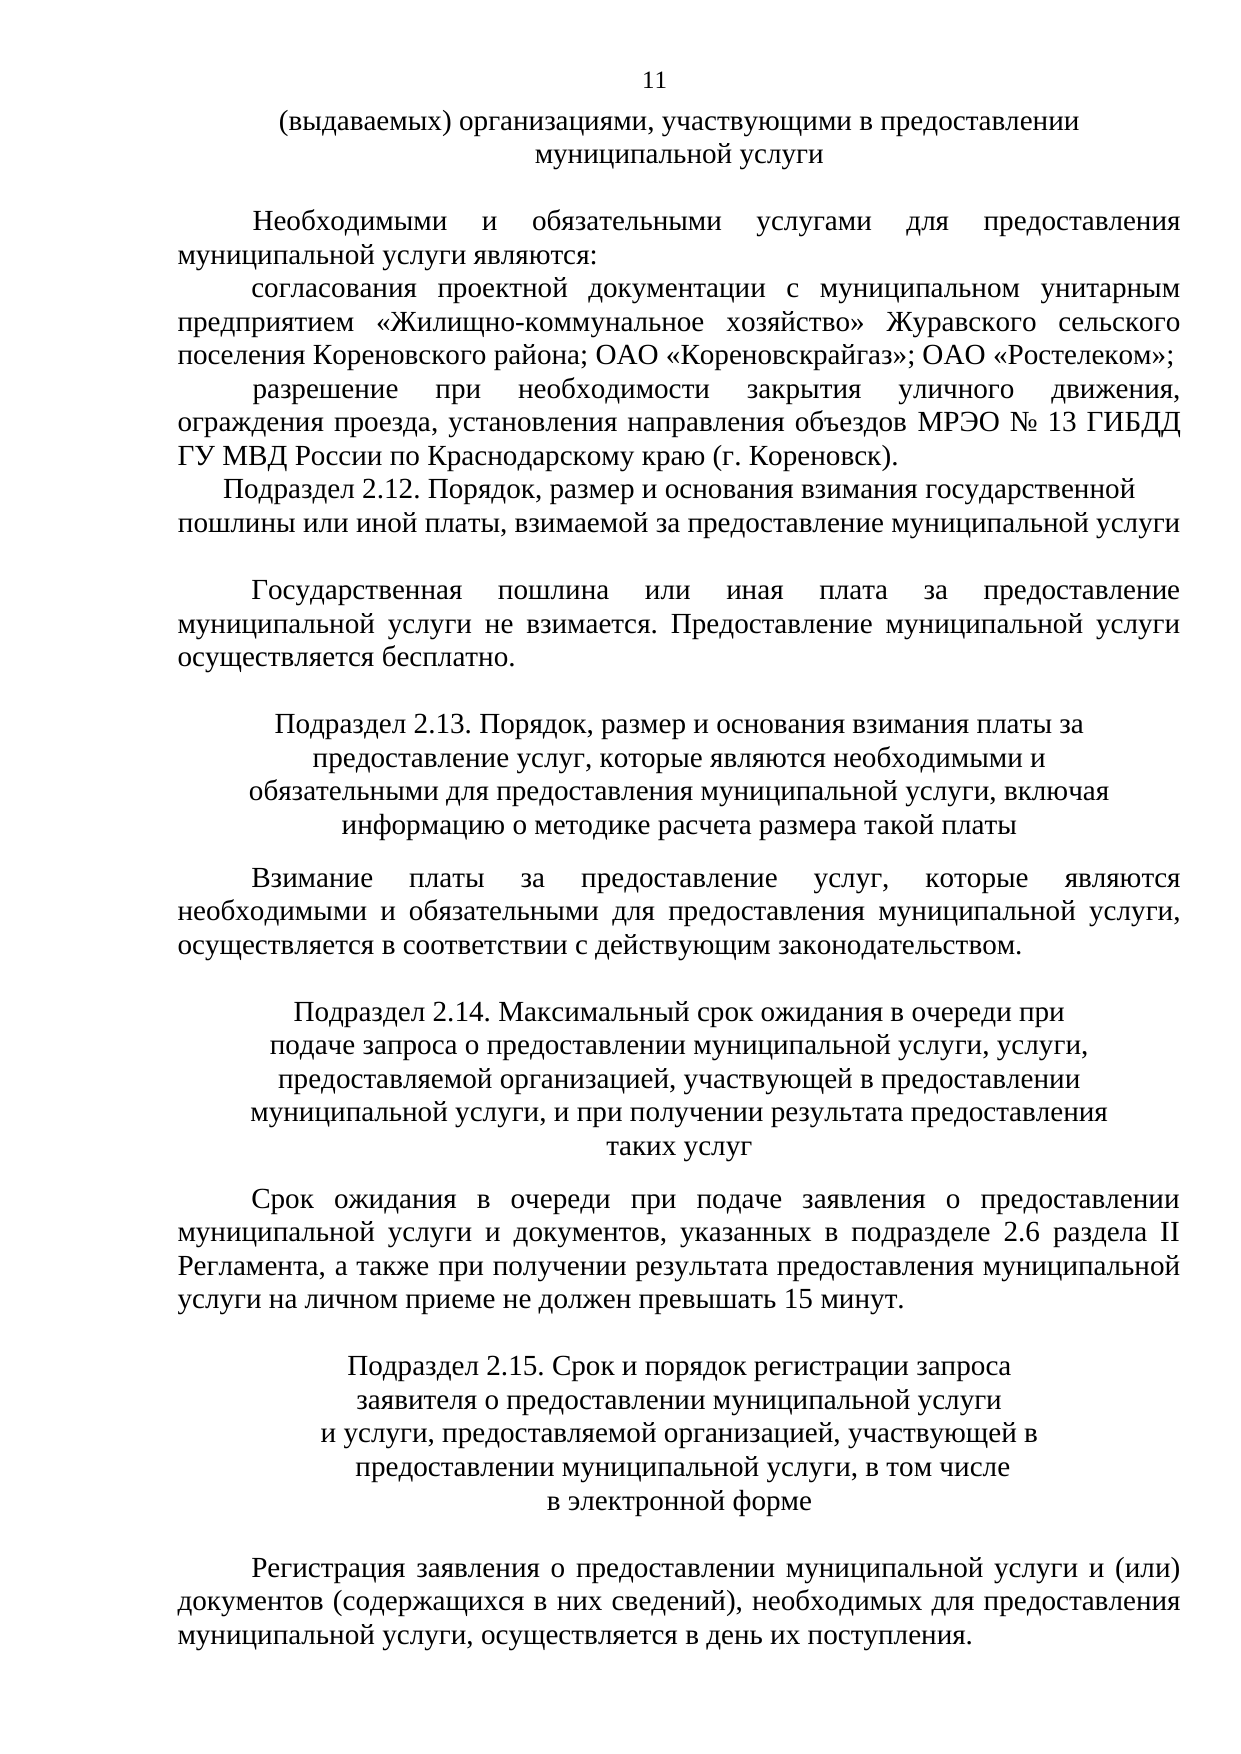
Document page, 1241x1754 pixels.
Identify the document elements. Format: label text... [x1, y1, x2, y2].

text и услуги, предоставляемой организацией, участвующей в [177, 1416, 1181, 1449]
text разрешение при необходимости закрытия уличного движения, ограждения проезда, установления направления объездов МРЭО № 13 ГИБДД ГУ МВД России по Краснодарскому краю (г. Кореновск). [177, 371, 1181, 472]
text предоставлении муниципальной услуги, в том числе [177, 1449, 1181, 1483]
text Регистрация заявления о предоставлении муниципальной услуги и (или) документов (содержащихся в них сведений), необходимых для предоставления муниципальной услуги, осуществляется в день их поступления. [177, 1550, 1181, 1650]
text обязательными для предоставления муниципальной услуги, включая информацию о методике расчета размера такой платы [177, 773, 1181, 841]
text Взимание платы за предоставление услуг, которые являются необходимыми и обязательными для предоставления муниципальной услуги, осуществляется в соответствии с действующим законодательством. [177, 860, 1181, 960]
text Государственная пошлина или иная плата за предоставление муниципальной услуги не взимается. Предоставление муниципальной услуги осуществляется бесплатно. [177, 572, 1181, 673]
text (выдаваемых) организациями, участвующими в предоставлении муниципальной услуги [177, 103, 1181, 170]
text в электронной форме [177, 1483, 1181, 1516]
text Подраздел 2.12. Порядок, размер и основания взимания государственной пошлины или иной платы, взимаемой за предоставление муниципальной услуги [177, 472, 1181, 539]
text заявителя о предоставлении муниципальной услуги [177, 1382, 1181, 1416]
text подаче запроса о предоставлении муниципальной услуги, услуги, предоставляемой организацией, участвующей в предоставлении муниципальной услуги, и при получении результата предоставления [177, 1027, 1181, 1128]
text Срок ожидания в очереди при подаче заявления о предоставлении муниципальной услуги и документов, указанных в подразделе 2.6 раздела II Регламента, а также при получении результата предоставления муниципальной услуги на личном приеме не должен превышать 15 минут. [177, 1181, 1181, 1315]
text таких услуг [177, 1128, 1181, 1162]
text Подраздел 2.14. Максимальный срок ожидания в очереди при [177, 994, 1181, 1027]
text Необходимыми и обязательными услугами для предоставления муниципальной услуги являются: [177, 203, 1181, 270]
text Подраздел 2.13. Порядок, размер и основания взимания платы за предоставление услуг, которые являются необходимыми и [177, 706, 1181, 773]
text согласования проектной документации с муниципальном унитарным предприятием «Жилищно-коммунальное хозяйство» Журавского сельского поселения Кореновского района; ОАО «Кореновскрайгаз»; ОАО «Ростелеком»; [177, 270, 1181, 371]
text Подраздел 2.15. Срок и порядок регистрации запроса [177, 1348, 1181, 1382]
